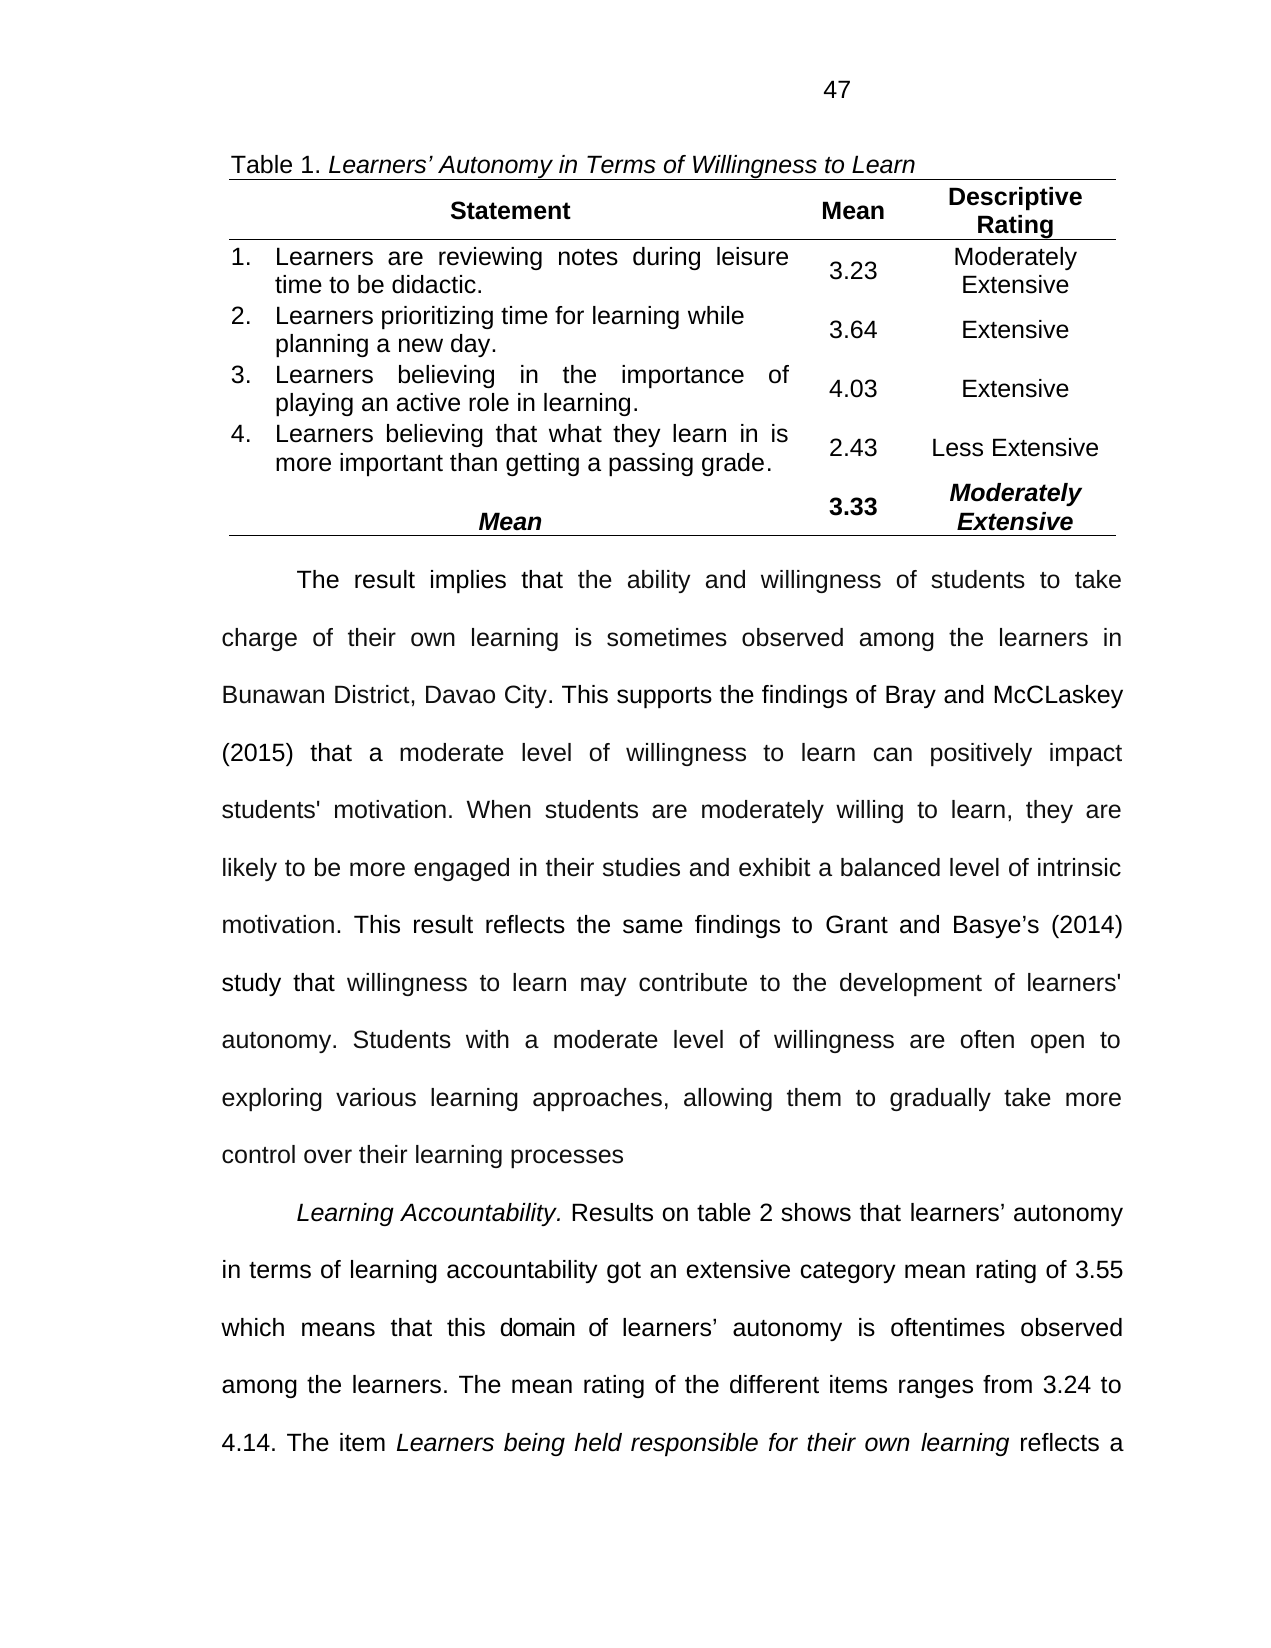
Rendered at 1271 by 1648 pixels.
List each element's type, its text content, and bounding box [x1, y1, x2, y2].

table_cell Moderately Extensive [915, 240, 1116, 299]
table_cell Descriptive Rating [915, 180, 1116, 239]
table_cell 3.33 [791, 476, 915, 535]
table_cell Mean [791, 180, 915, 239]
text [221, 1198, 1123, 1456]
table_cell Learners believing in the importance of playing an active role in learning. [229, 358, 791, 417]
table_cell 4.03 [791, 358, 915, 417]
table_cell Learners are reviewing notes during leisure time to be didactic. [229, 240, 791, 299]
table_cell Less Extensive [915, 417, 1116, 476]
table_cell Moderately Extensive [915, 476, 1116, 535]
text The result implies that the ability and willingness of students to take charge of their own learning is sometimes observed among the learners in Bunawan District, Davao City. This supports the findings of Bray and McCLaskey (2015) that a moderate level of willingness to learn can positively impact students' motivation. When students are moderately willing to learn, they are likely to be more engaged in their studies and exhibit a balanced level of intrinsic motivation. This result reflects the same findings to Grant and Basye’s (2014) study that willingness to learn may contribute to the development of learners' autonomy. Students with a moderate level of willingness are often open to exploring various learning approaches, allowing them to gradually take more control over their learning processes [221, 565, 1123, 1169]
table_cell Statement [229, 180, 791, 239]
table_cell 3.64 [791, 299, 915, 358]
table_cell Learners believing that what they learn in is more important than getting a passing grade. [229, 417, 791, 476]
table_cell 3.23 [791, 240, 915, 299]
table_cell Extensive [915, 299, 1116, 358]
table_header Table 1. Learners’ Autonomy in Terms of Willingness to Learn [229, 148, 1116, 179]
table_cell Learners prioritizing time for learning while planning a new day. [229, 299, 791, 358]
table_cell 2.43 [791, 417, 915, 476]
table_cell Extensive [915, 358, 1116, 417]
table_cell Mean [229, 476, 791, 535]
